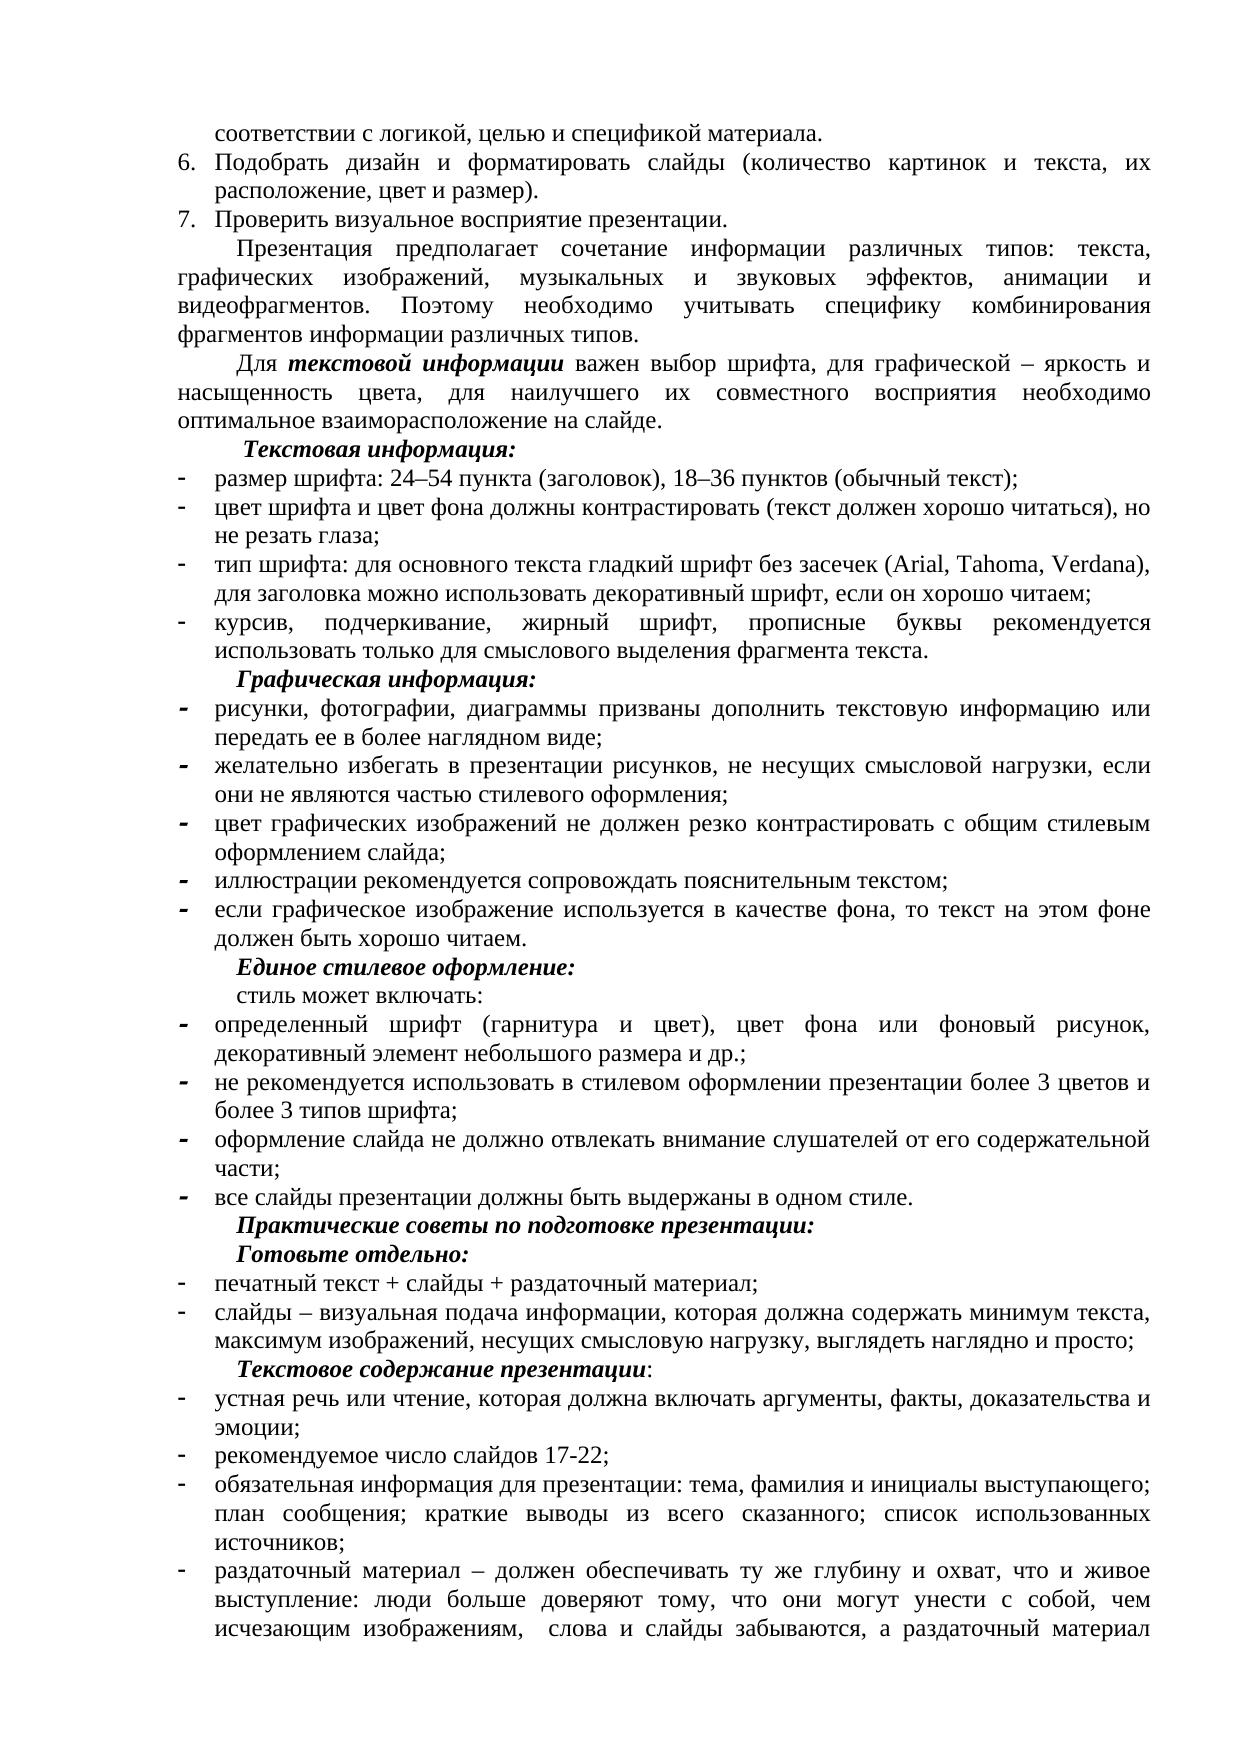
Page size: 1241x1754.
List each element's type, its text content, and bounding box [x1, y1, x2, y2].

list рекомендуемое число слайдов 17-22; [177, 1441, 1152, 1469]
list печатный текст + слайды + раздаточный материал; [177, 1268, 1152, 1297]
list оформление слайда не должно отвлекать внимание слушателей от его содержательной части; [177, 1124, 1152, 1182]
text Единое стилевое оформление: [177, 952, 1152, 981]
text Для текстовой информации важен выбор шрифта, для графической – яркость и насыщенность цвета, для наилучшего их совместного восприятия необходимо оптимальное взаиморасположение на слайде. [177, 348, 1152, 434]
text стиль может включать: [177, 981, 1152, 1009]
list устная речь или чтение, которая должна включать аргументы, факты, доказательства и эмоции; [177, 1383, 1152, 1441]
list определенный шрифт (гарнитура и цвет), цвет фона или фоновый рисунок, декоративный элемент небольшого размера и др.; [177, 1009, 1152, 1067]
list цвет шрифта и цвет фона должны контрастировать (текст должен хорошо читаться), но не резать глаза; [177, 492, 1152, 549]
text Текстовая информация: [177, 434, 1152, 463]
text Текстовое содержание презентации: [177, 1354, 1152, 1383]
text Практические советы по подготовке презентации: [177, 1211, 1152, 1239]
list обязательная информация для презентации: тема, фамилия и инициалы выступающего; план сообщения; краткие выводы из всего сказанного; список использованных источников; [177, 1469, 1152, 1556]
list иллюстрации рекомендуется сопровождать пояснительным текстом; [177, 866, 1152, 894]
list Проверить визуальное восприятие презентации. [177, 204, 1152, 233]
text Презентация предполагает сочетание информации различных типов: текста, графических изображений, музыкальных и звуковых эффектов, анимации и видеофрагментов. Поэтому необходимо учитывать специфику комбинирования фрагментов информации различных типов. [177, 233, 1152, 348]
list если графическое изображение используется в качестве фона, то текст на этом фоне должен быть хорошо читаем. [177, 894, 1152, 952]
list курсив, подчеркивание, жирный шрифт, прописные буквы рекомендуется использовать только для смыслового выделения фрагмента текста. [177, 607, 1152, 664]
list не рекомендуется использовать в стилевом оформлении презентации более 3 цветов и более 3 типов шрифта; [177, 1067, 1152, 1124]
list все слайды презентации должны быть выдержаны в одном стиле. [177, 1182, 1152, 1211]
list желательно избегать в презентации рисунков, не несущих смысловой нагрузки, если они не являются частью стилевого оформления; [177, 751, 1152, 808]
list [177, 1556, 1152, 1642]
text Готовьте отдельно: [177, 1239, 1152, 1268]
list размер шрифта: 24–54 пункта (заголовок), 18–36 пунктов (обычный текст); [177, 463, 1152, 492]
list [177, 118, 1152, 147]
text Графическая информация: [177, 664, 1152, 693]
list цвет графических изображений не должен резко контрастировать с общим стилевым оформлением слайда; [177, 808, 1152, 866]
list слайды – визуальная подача информации, которая должна содержать минимум текста, максимум изображений, несущих смысловую нагрузку, выглядеть наглядно и просто; [177, 1297, 1152, 1354]
list тип шрифта: для основного текста гладкий шрифт без засечек (Arial, Tahoma, Verdana), для заголовка можно использовать декоративный шрифт, если он хорошо читаем; [177, 549, 1152, 607]
list Подобрать дизайн и форматировать слайды (количество картинок и текста, их расположение, цвет и размер). [177, 147, 1152, 204]
list рисунки, фотографии, диаграммы призваны дополнить текстовую информацию или передать ее в более наглядном виде; [177, 693, 1152, 751]
